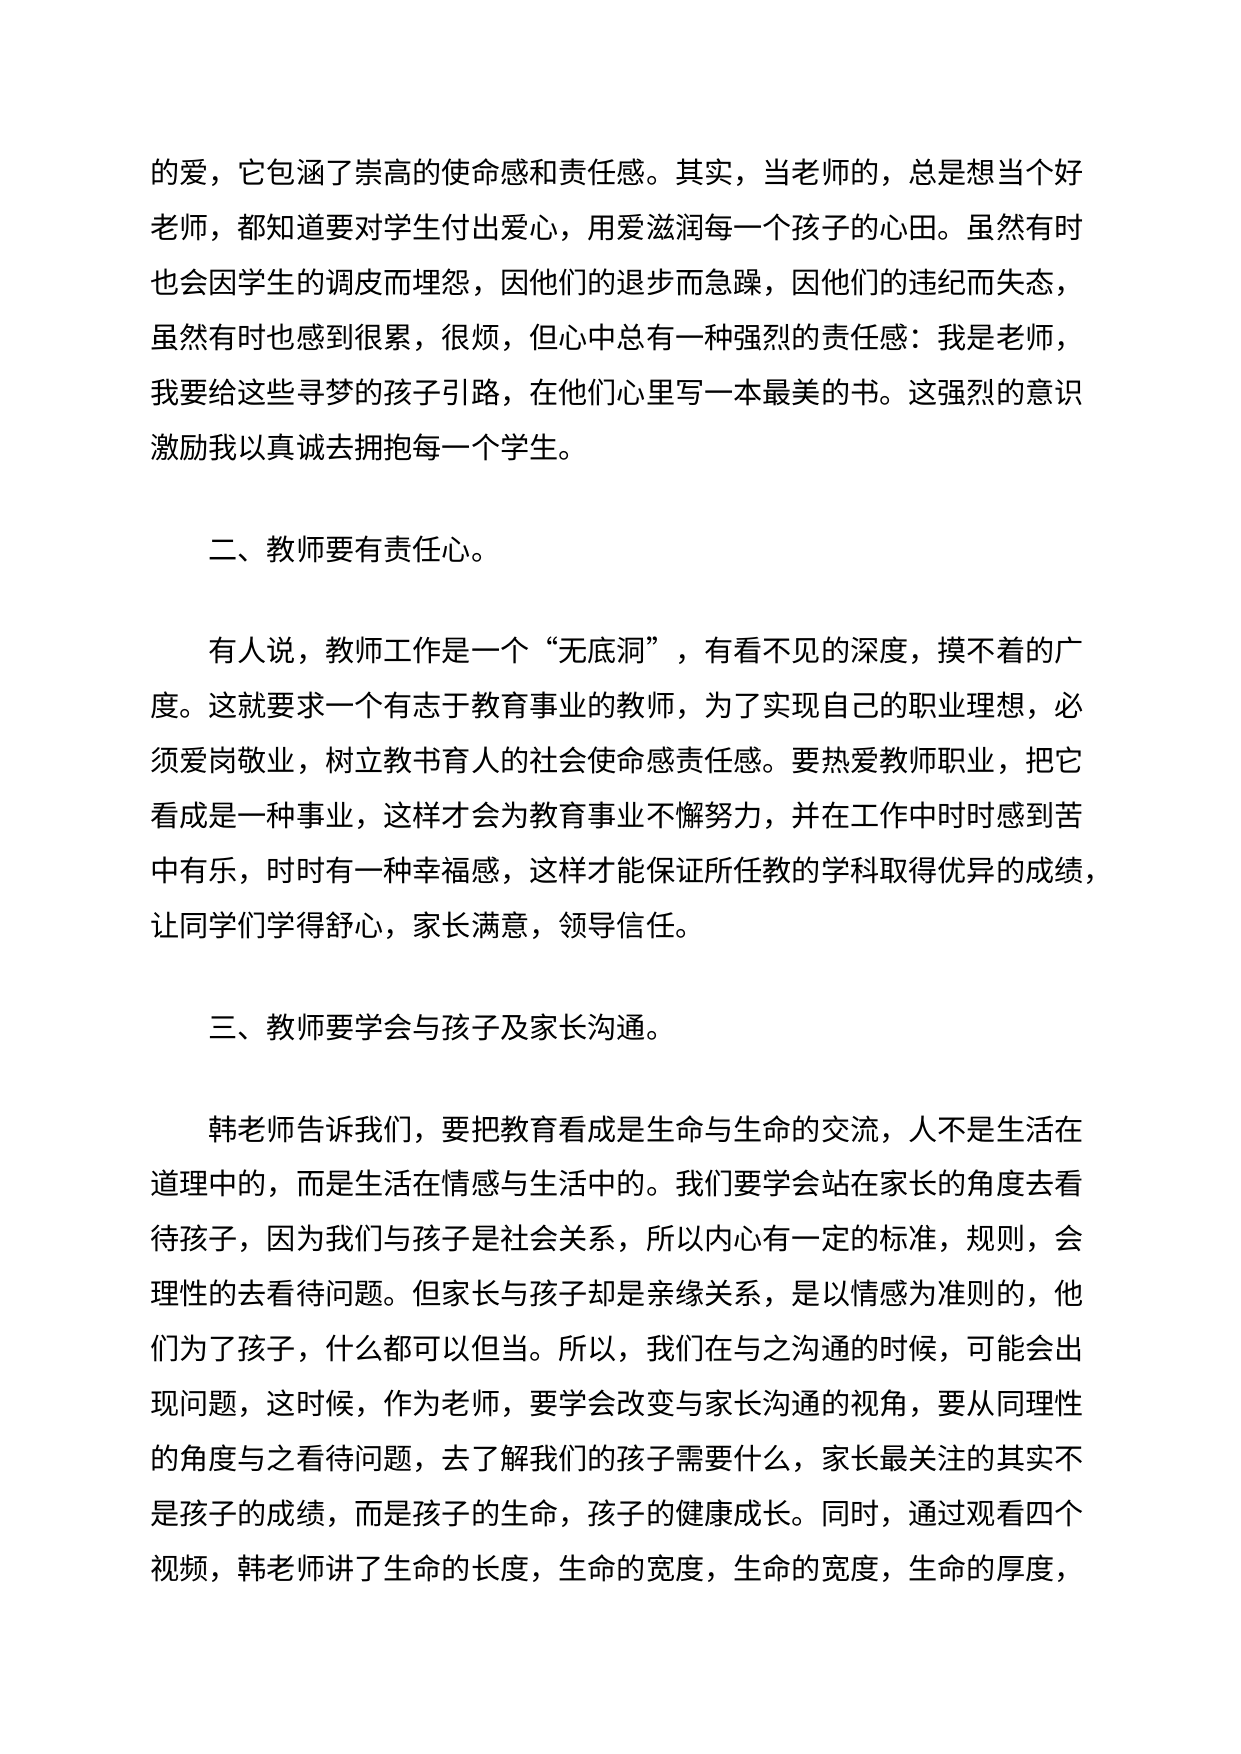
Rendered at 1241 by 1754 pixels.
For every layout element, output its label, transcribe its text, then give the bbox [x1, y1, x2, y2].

text 三、教师要学会与孩子及家长沟通。 [150, 1004, 1090, 1047]
text 二、教师要有责任心。 [150, 526, 1090, 568]
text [150, 150, 1090, 467]
text 有人说，教师工作是一个“无底洞”，有看不见的深度，摸不着的广度。这就要求一个有志于教育事业的教师，为了实现自己的职业理想，必须爱岗敬业，树立教书育人的社会使命感责任感。要热爱教师职业，把它看成是一种事业，这样才会为教育事业不懈努力，并在工作中时时感到苦中有乐，时时有一种幸福感，这样才能保证所任教的学科取得优异的成绩，让同学们学得舒心，家长满意，领导信任。 [150, 628, 1090, 945]
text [150, 1106, 1090, 1587]
